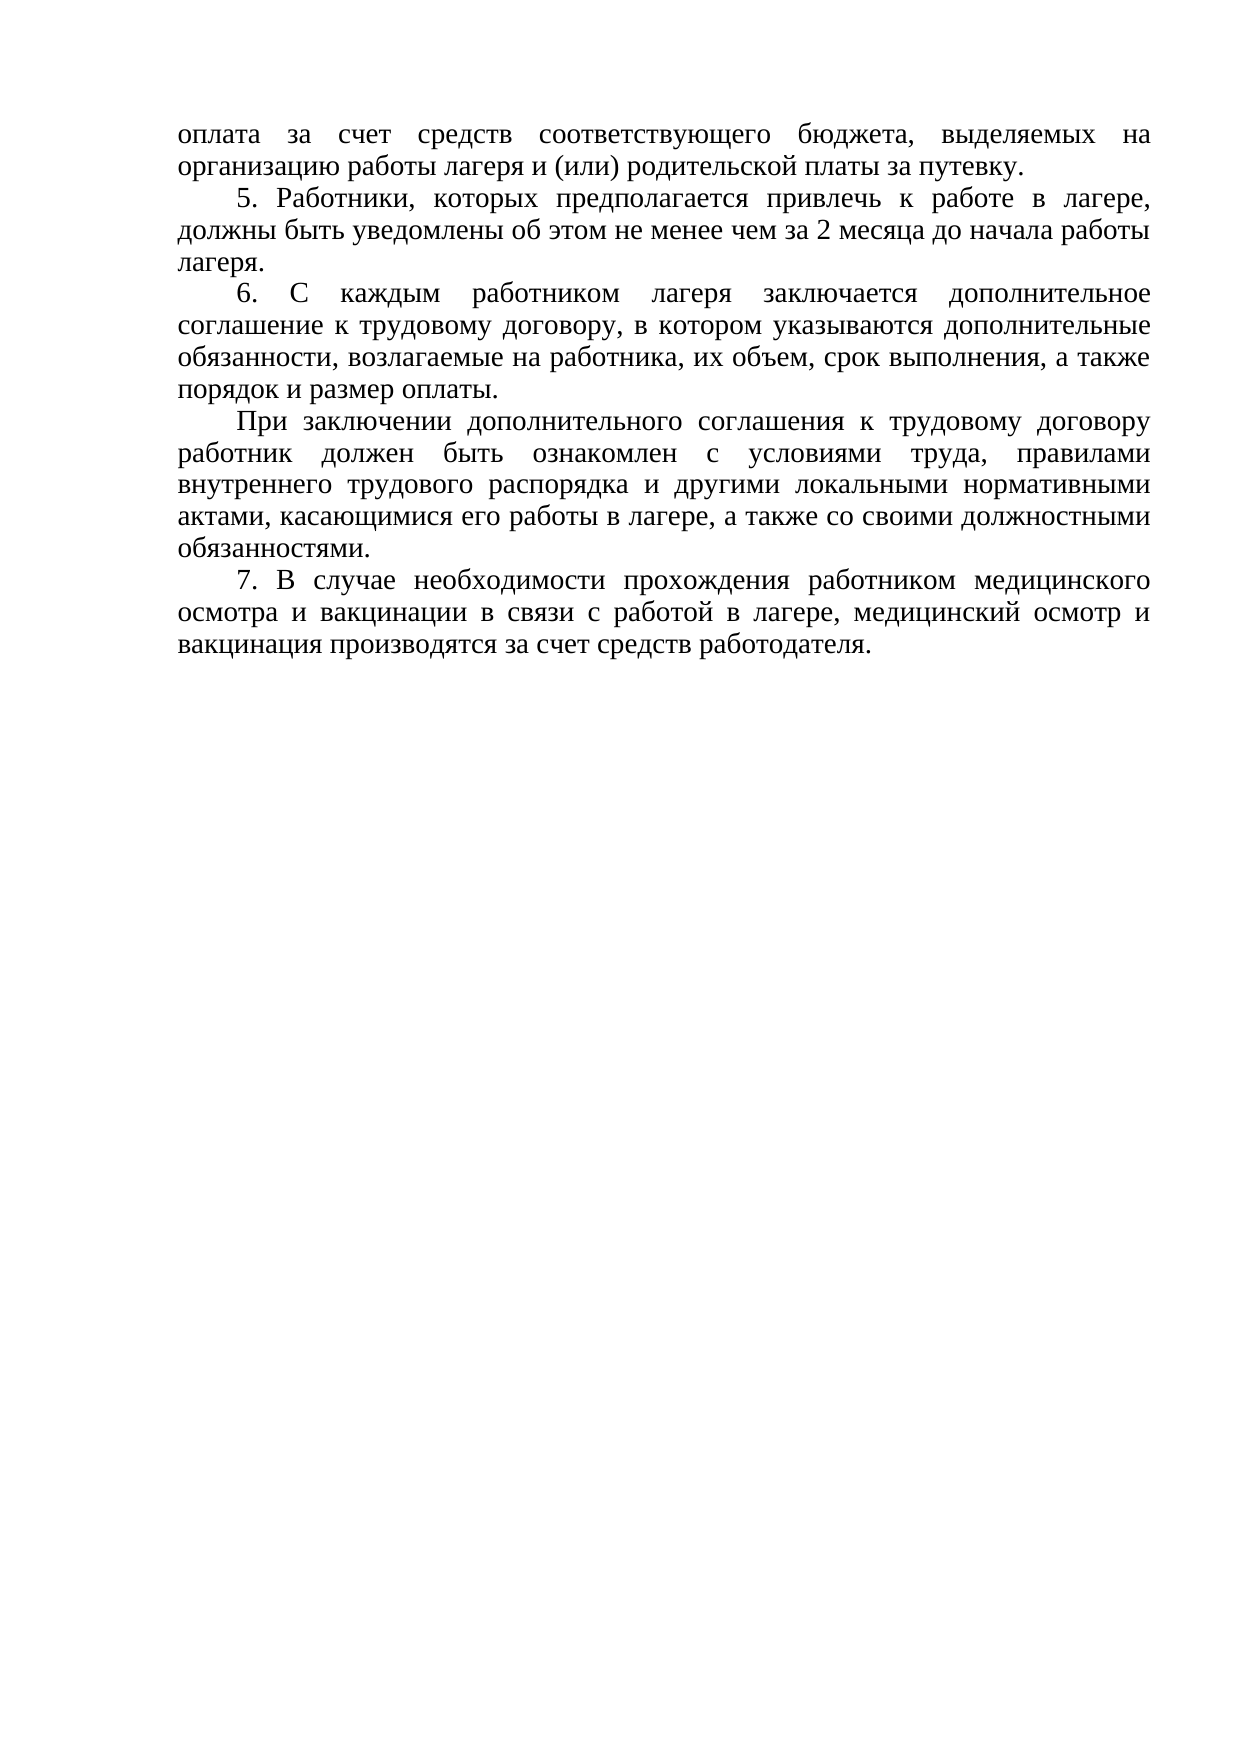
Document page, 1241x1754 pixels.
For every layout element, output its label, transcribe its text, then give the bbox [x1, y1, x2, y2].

text 6. С каждым работником лагеря заключается дополнительное соглашение к трудовому договору, в котором указываются дополнительные обязанности, возлагаемые на работника, их объем, срок выполнения, а также порядок и размер оплаты. [177, 277, 1152, 405]
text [177, 118, 1152, 182]
text При заключении дополнительного соглашения к трудовому договору работник должен быть ознакомлен с условиями труда, правилами внутреннего трудового распорядка и другими локальными нормативными актами, касающимися его работы в лагере, а также со своими должностными обязанностями. [177, 405, 1152, 564]
text 5. Работники, которых предполагается привлечь к работе в лагере, должны быть уведомлены об этом не менее чем за 2 месяца до начала работы лагеря. [177, 182, 1152, 277]
text 7. В случае необходимости прохождения работником медицинского осмотра и вакцинации в связи с работой в лагере, медицинский осмотр и вакцинация производятся за счет средств работодателя. [177, 564, 1152, 659]
